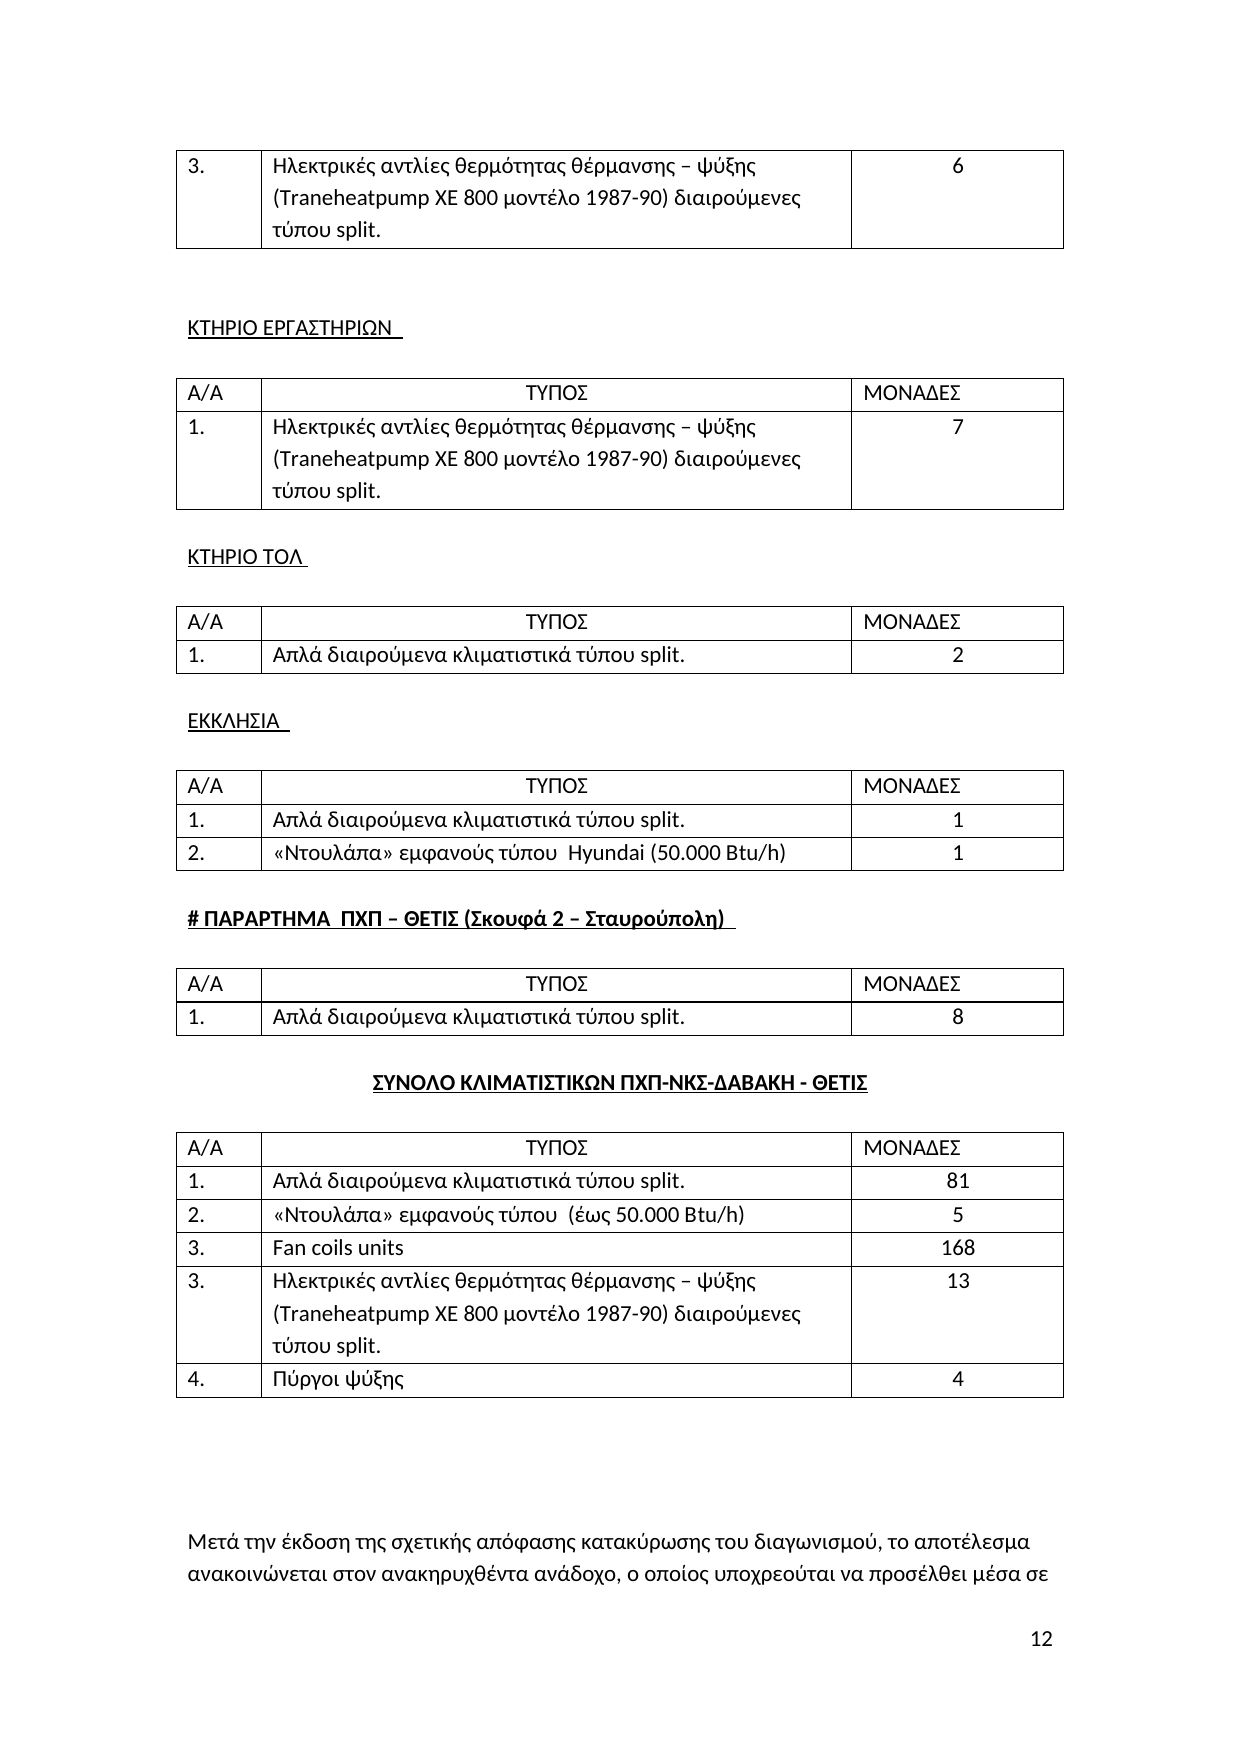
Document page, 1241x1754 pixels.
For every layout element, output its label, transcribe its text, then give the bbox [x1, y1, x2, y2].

table_header ΤΥΠΟΣ [262, 969, 851, 1001]
table_cell Πύργοι ψύξης [262, 1364, 851, 1397]
text ΕΚΚΛΗΣΙΑ [187, 706, 1053, 734]
table_cell 1 [852, 805, 1063, 837]
table_cell 1. [177, 1167, 261, 1199]
table_cell 168 [852, 1233, 1063, 1266]
table_header ΤΥΠΟΣ [262, 1133, 851, 1166]
table_cell 13 [852, 1267, 1063, 1363]
table_cell «Ντουλάπα» εμφανούς τύπου Hyundai (50.000 Βtu/h) [262, 838, 851, 870]
table_cell 2. [177, 1200, 261, 1232]
table_header Α/Α [177, 607, 261, 639]
table_cell 81 [852, 1167, 1063, 1199]
table_cell 8 [852, 1003, 1063, 1035]
table_header ΜΟΝΑΔΕΣ [852, 969, 1063, 1001]
table_header ΤΥΠΟΣ [262, 379, 851, 411]
table_cell 4. [177, 1364, 261, 1397]
table_header ΜΟΝΑΔΕΣ [852, 1133, 1063, 1166]
table_header Α/Α [177, 969, 261, 1001]
text ΚΤΗΡΙΟ ΕΡΓΑΣΤΗΡΙΩΝ [187, 313, 1053, 341]
table_cell Fan coils units [262, 1233, 851, 1266]
table_cell 5 [852, 1200, 1063, 1232]
table_header ΜΟΝΑΔΕΣ [852, 379, 1063, 411]
table_cell 3. [177, 1233, 261, 1266]
table_cell Απλά διαιρούμενα κλιματιστικά τύπου split. [262, 1003, 851, 1035]
table_cell 1. [177, 805, 261, 837]
table_cell 2. [177, 838, 261, 870]
table_cell «Ντουλάπα» εμφανούς τύπου (έως 50.000 Βtu/h) [262, 1200, 851, 1232]
table_cell Απλά διαιρούμενα κλιματιστικά τύπου split. [262, 641, 851, 673]
table_cell Απλά διαιρούμενα κλιματιστικά τύπου split. [262, 1167, 851, 1199]
table_header ΤΥΠΟΣ [262, 771, 851, 804]
table_cell 7 [852, 412, 1063, 508]
table_cell 3. [177, 151, 261, 248]
table_cell 6 [852, 151, 1063, 248]
table_header Α/Α [177, 771, 261, 804]
table_cell 2 [852, 641, 1063, 673]
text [187, 1527, 1053, 1587]
table_header ΜΟΝΑΔΕΣ [852, 607, 1063, 639]
table_header Α/Α [177, 1133, 261, 1166]
table_cell 1. [177, 1003, 261, 1035]
table_header ΜΟΝΑΔΕΣ [852, 771, 1063, 804]
table_cell 1 [852, 838, 1063, 870]
table_header ΤΥΠΟΣ [262, 607, 851, 639]
table_cell Ηλεκτρικές αντλίες θερμότητας θέρμανσης – ψύξης (Traneheatpump XE 800 μοντέλο 1987-90) διαιρούμενες τύπου split. [262, 412, 851, 508]
text ΣΥΝΟΛΟ ΚΛΙΜΑΤΙΣΤΙΚΩΝ ΠΧΠ-ΝΚΣ-ΔΑΒΑΚΗ - ΘΕΤΙΣ [187, 1068, 1053, 1096]
text # ΠΑΡΑΡΤΗΜΑ ΠΧΠ – ΘΕΤΙΣ (Σκουφά 2 – Σταυρούπολη) [187, 904, 1053, 932]
table_cell 4 [852, 1364, 1063, 1397]
table_cell Απλά διαιρούμενα κλιματιστικά τύπου split. [262, 805, 851, 837]
text ΚΤΗΡΙΟ ΤΟΛ [187, 542, 1053, 570]
table_cell Ηλεκτρικές αντλίες θερμότητας θέρμανσης – ψύξης (Traneheatpump XE 800 μοντέλο 1987-90) διαιρούμενες τύπου split. [262, 151, 851, 248]
table_cell Ηλεκτρικές αντλίες θερμότητας θέρμανσης – ψύξης (Traneheatpump XE 800 μοντέλο 1987-90) διαιρούμενες τύπου split. [262, 1267, 851, 1363]
table_header Α/Α [177, 379, 261, 411]
table_cell 1. [177, 412, 261, 508]
table_cell 1. [177, 641, 261, 673]
table_cell 3. [177, 1267, 261, 1363]
